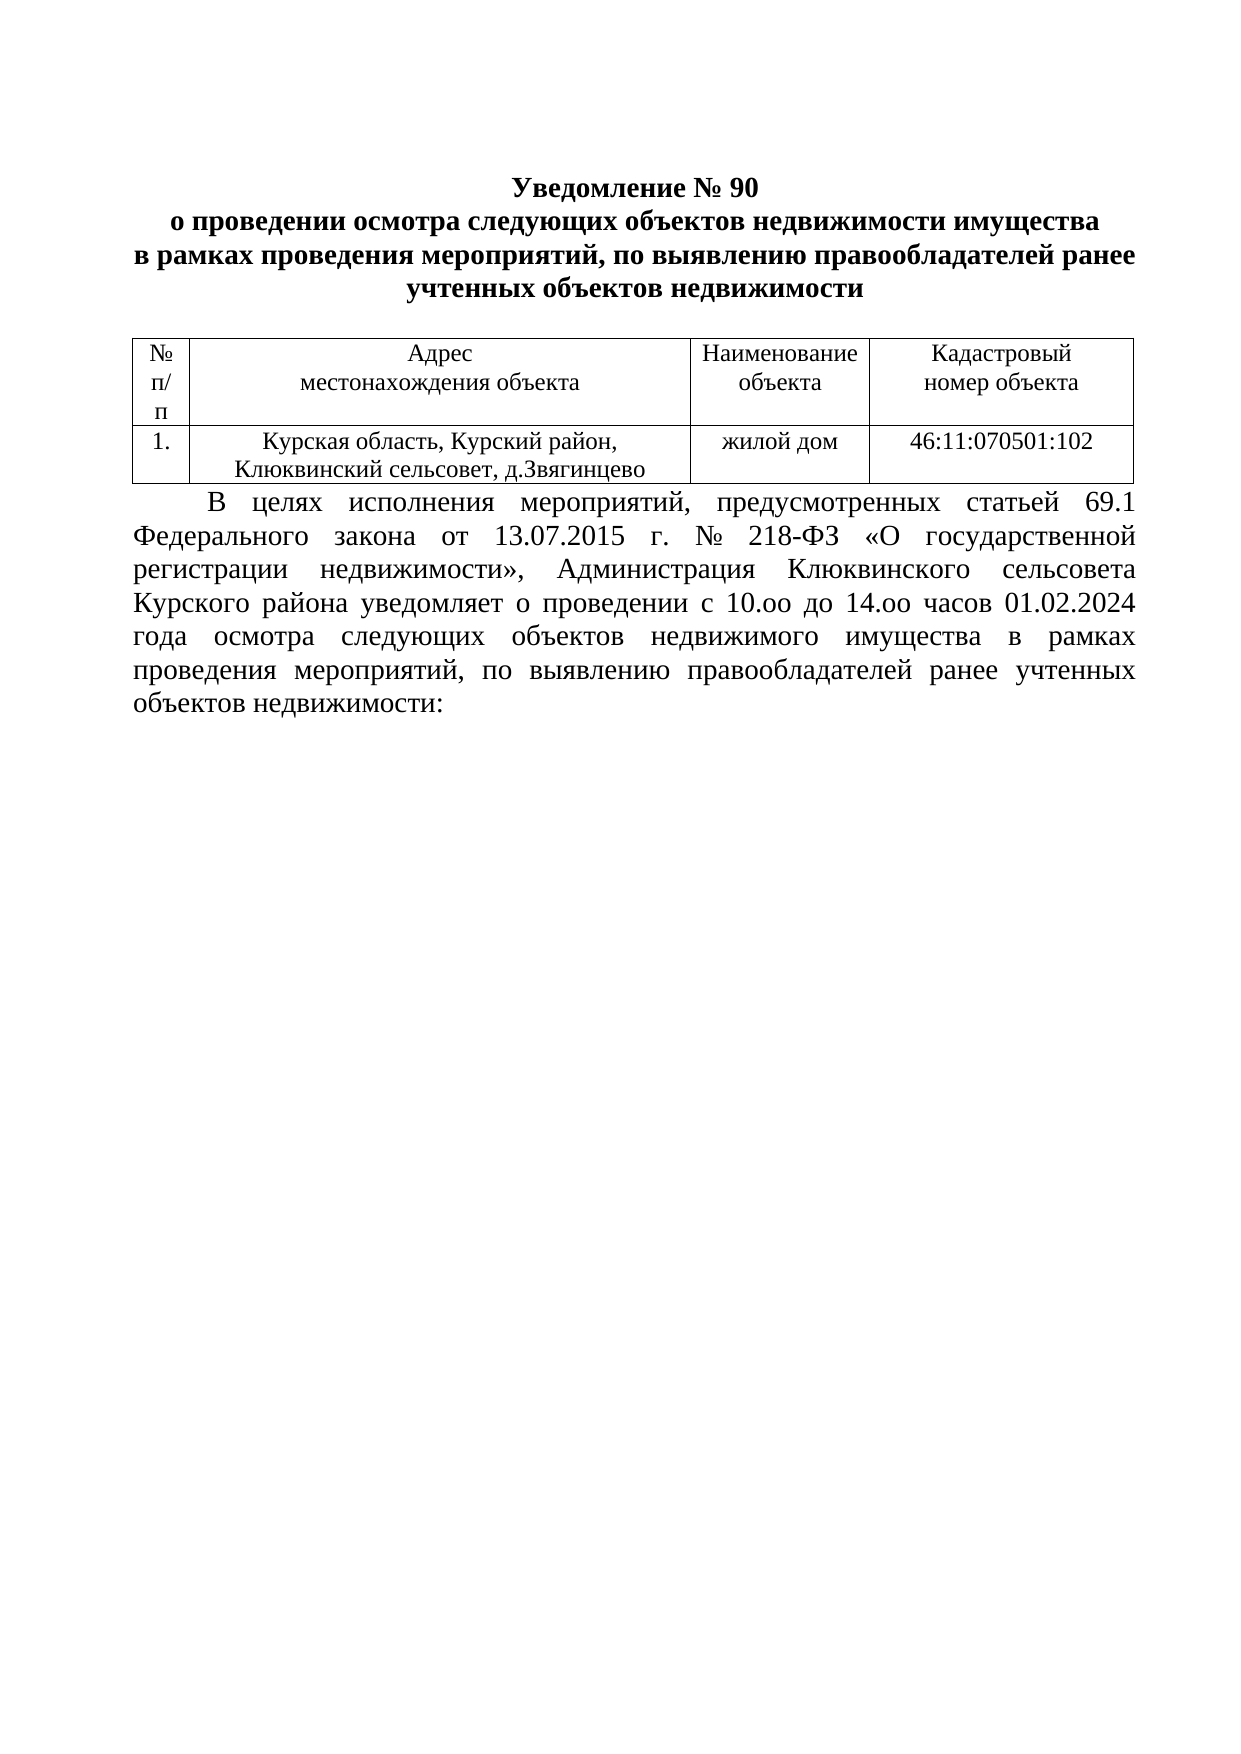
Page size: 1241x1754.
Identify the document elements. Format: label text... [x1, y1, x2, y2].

text В целях исполнения мероприятий, предусмотренных статьей 69.1 Федерального закона от 13.07.2015 г. № 218-ФЗ «О государственной регистрации недвижимости», Администрация Клюквинского сельсовета Курского района уведомляет о проведении с 10.оо до 14.оо часов 01.02.2024 года осмотра следующих объектов недвижимого имущества в рамках проведения мероприятий, по выявлению правообладателей ранее учтенных объектов недвижимости: [133, 484, 1137, 719]
table_header № п/п [133, 339, 189, 425]
table_cell Курская область, Курский район, Клюквинский сельсовет, д.Звягинцево [190, 426, 690, 483]
table_cell жилой дом [691, 426, 869, 483]
text в рамках проведения мероприятий, по выявлению правообладателей ранее учтенных объектов недвижимости [133, 237, 1137, 304]
text Уведомление № 90 [133, 170, 1137, 203]
table_header Наименование объекта [691, 339, 869, 425]
table_header Кадастровый номер объекта [870, 339, 1133, 425]
table_cell 46:11:070501:102 [870, 426, 1133, 483]
table_cell 1. [133, 426, 189, 483]
table_header Адрес местонахождения объекта [190, 339, 690, 425]
text о проведении осмотра следующих объектов недвижимости имущества [133, 203, 1137, 237]
